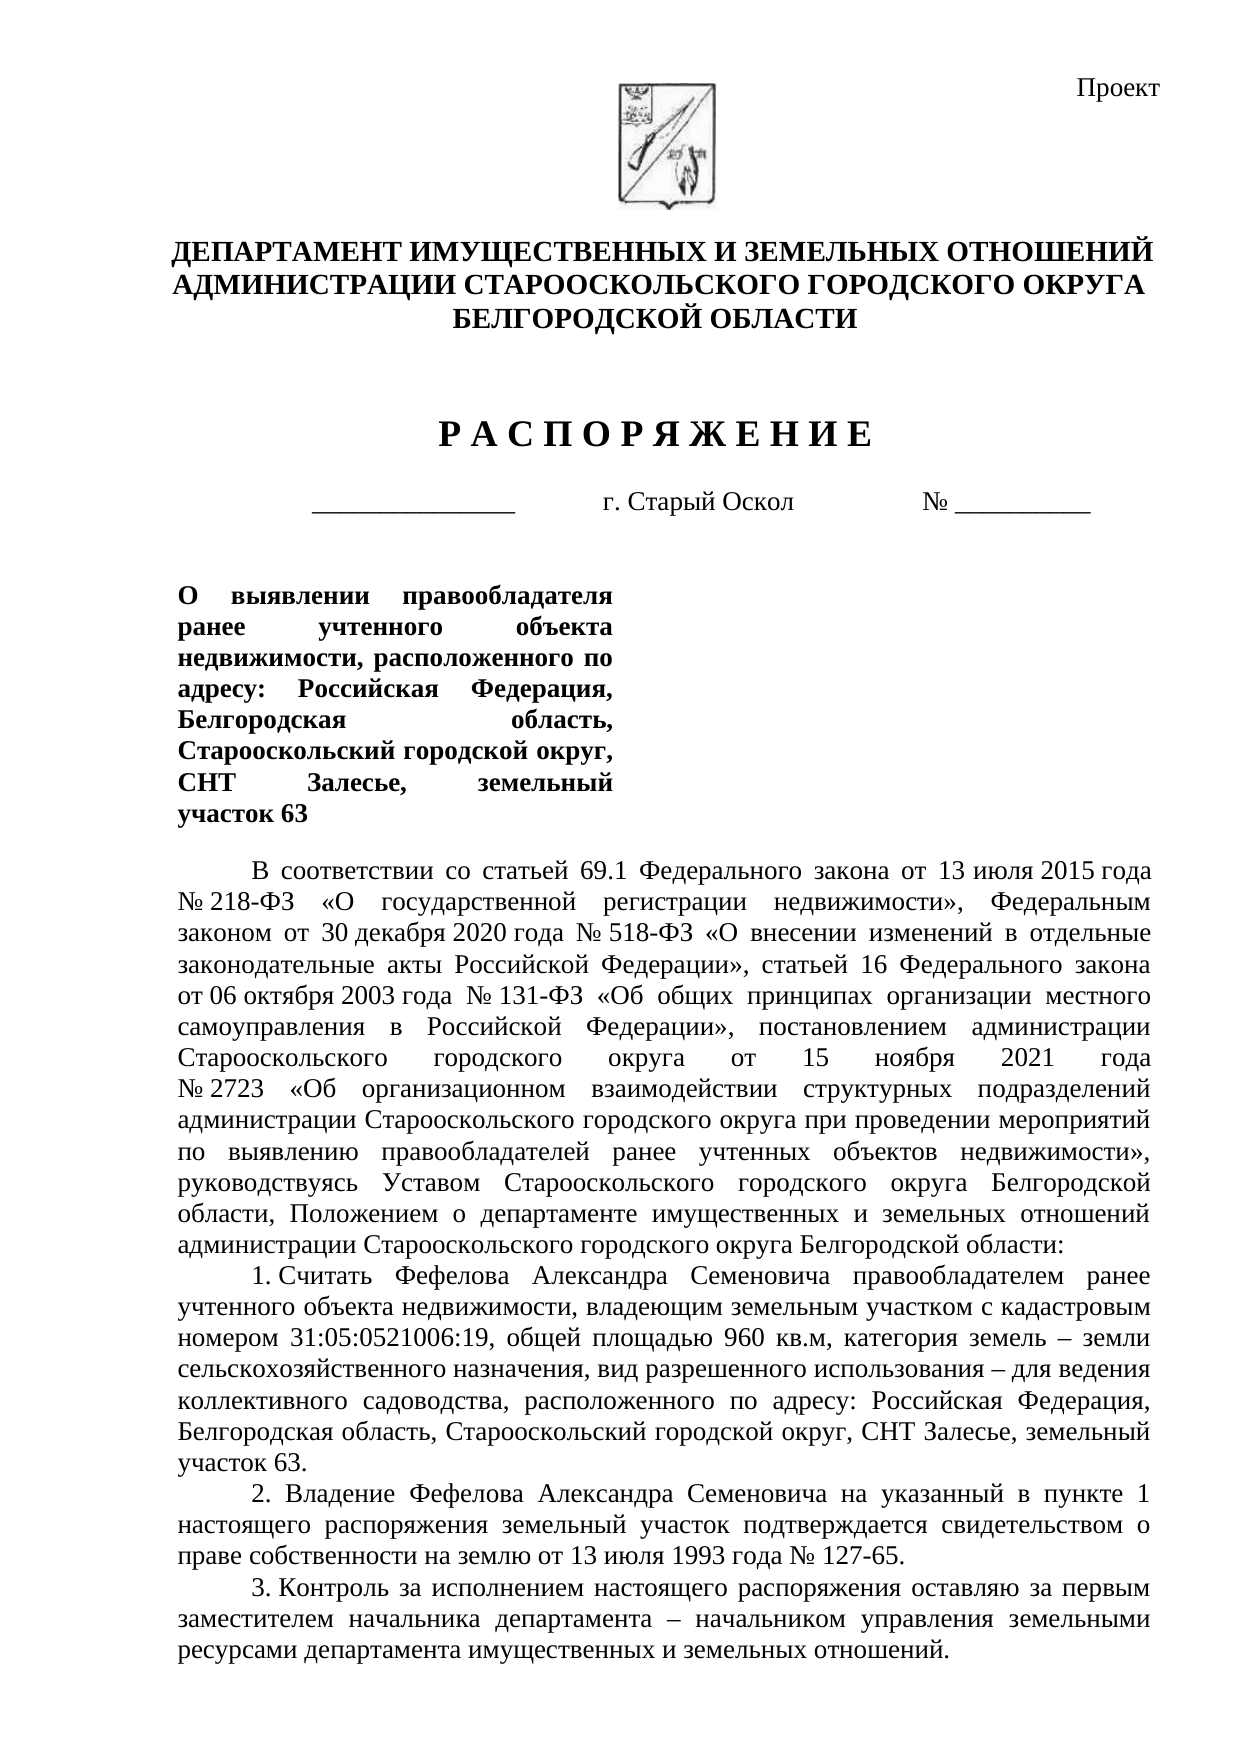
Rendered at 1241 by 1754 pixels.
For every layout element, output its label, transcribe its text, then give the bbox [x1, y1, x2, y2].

text _______________ г. Старый Оскол № __________ [177, 485, 1152, 516]
picture [618, 83, 717, 210]
text В соответствии со статьей 69.1 Федерального закона от 13 июля 2015 года № 218-ФЗ «О государственной регистрации недвижимости», Федеральным законом от 30 декабря 2020 года № 518-ФЗ «О внесении изменений в отдельные законодательные акты Российской Федерации», статьей 16 Федерального закона от 06 октября 2003 года № 131-ФЗ «Об общих принципах организации местного самоуправления в Российской Федерации», постановлением администрации Старооскольского городского округа от 15 ноября 2021 года № 2723 «Об организационном взаимодействии структурных подразделений администрации Старооскольского городского округа при проведении мероприятий по выявлению правообладателей ранее учтенных объектов недвижимости», руководствуясь Уставом Старооскольского городского округа Белгородской области, Положением о департаменте имущественных и земельных отношений администрации Старооскольского городского округа Белгородской области: [177, 854, 1152, 1259]
text 2. Владение Фефелова Александра Семеновича на указанный в пункте 1 настоящего распоряжения земельный участок подтверждается свидетельством о праве собственности на землю от 13 июля 1993 года № 127-65. [177, 1477, 1152, 1571]
text АДМИНИСТРАЦИИ СТАРООСКОЛЬСКОГО ГОРОДСКОГО ОКРУГА БЕЛГОРОДСКОЙ ОБЛАСТИ [158, 267, 1152, 334]
text 1. Считать Фефелова Александра Семеновича правообладателем ранее учтенного объекта недвижимости, владеющим земельным участком с кадастровым номером 31:05:0521006:19, общей площадью 960 кв.м, категория земель – земли сельскохозяйственного назначения, вид разрешенного использования – для ведения коллективного садоводства, расположенного по адресу: Российская Федерация, Белгородская область, Старооскольский городской округ, СНТ Залесье, земельный участок 63. [177, 1259, 1152, 1477]
text 3. Контроль за исполнением настоящего распоряжения оставляю за первым заместителем начальника департамента – начальником управления земельными ресурсами департамента имущественных и земельных отношений. [177, 1571, 1152, 1664]
text Р А С П О Р Я Ж Е Н И Е [158, 411, 1152, 454]
table_header О выявлении правообладателя ранее учтенного объекта недвижимости, расположенного по адресу: Российская Федерация, Белгородская область, Старооскольский городской округ, СНТ Залесье, земельный участок 63 [166, 579, 624, 828]
text ДЕПАРТАМЕНТ ИМУЩЕСТВЕННЫХ И ЗЕМЕЛЬНЫХ ОТНОШЕНИЙ [158, 234, 1167, 267]
